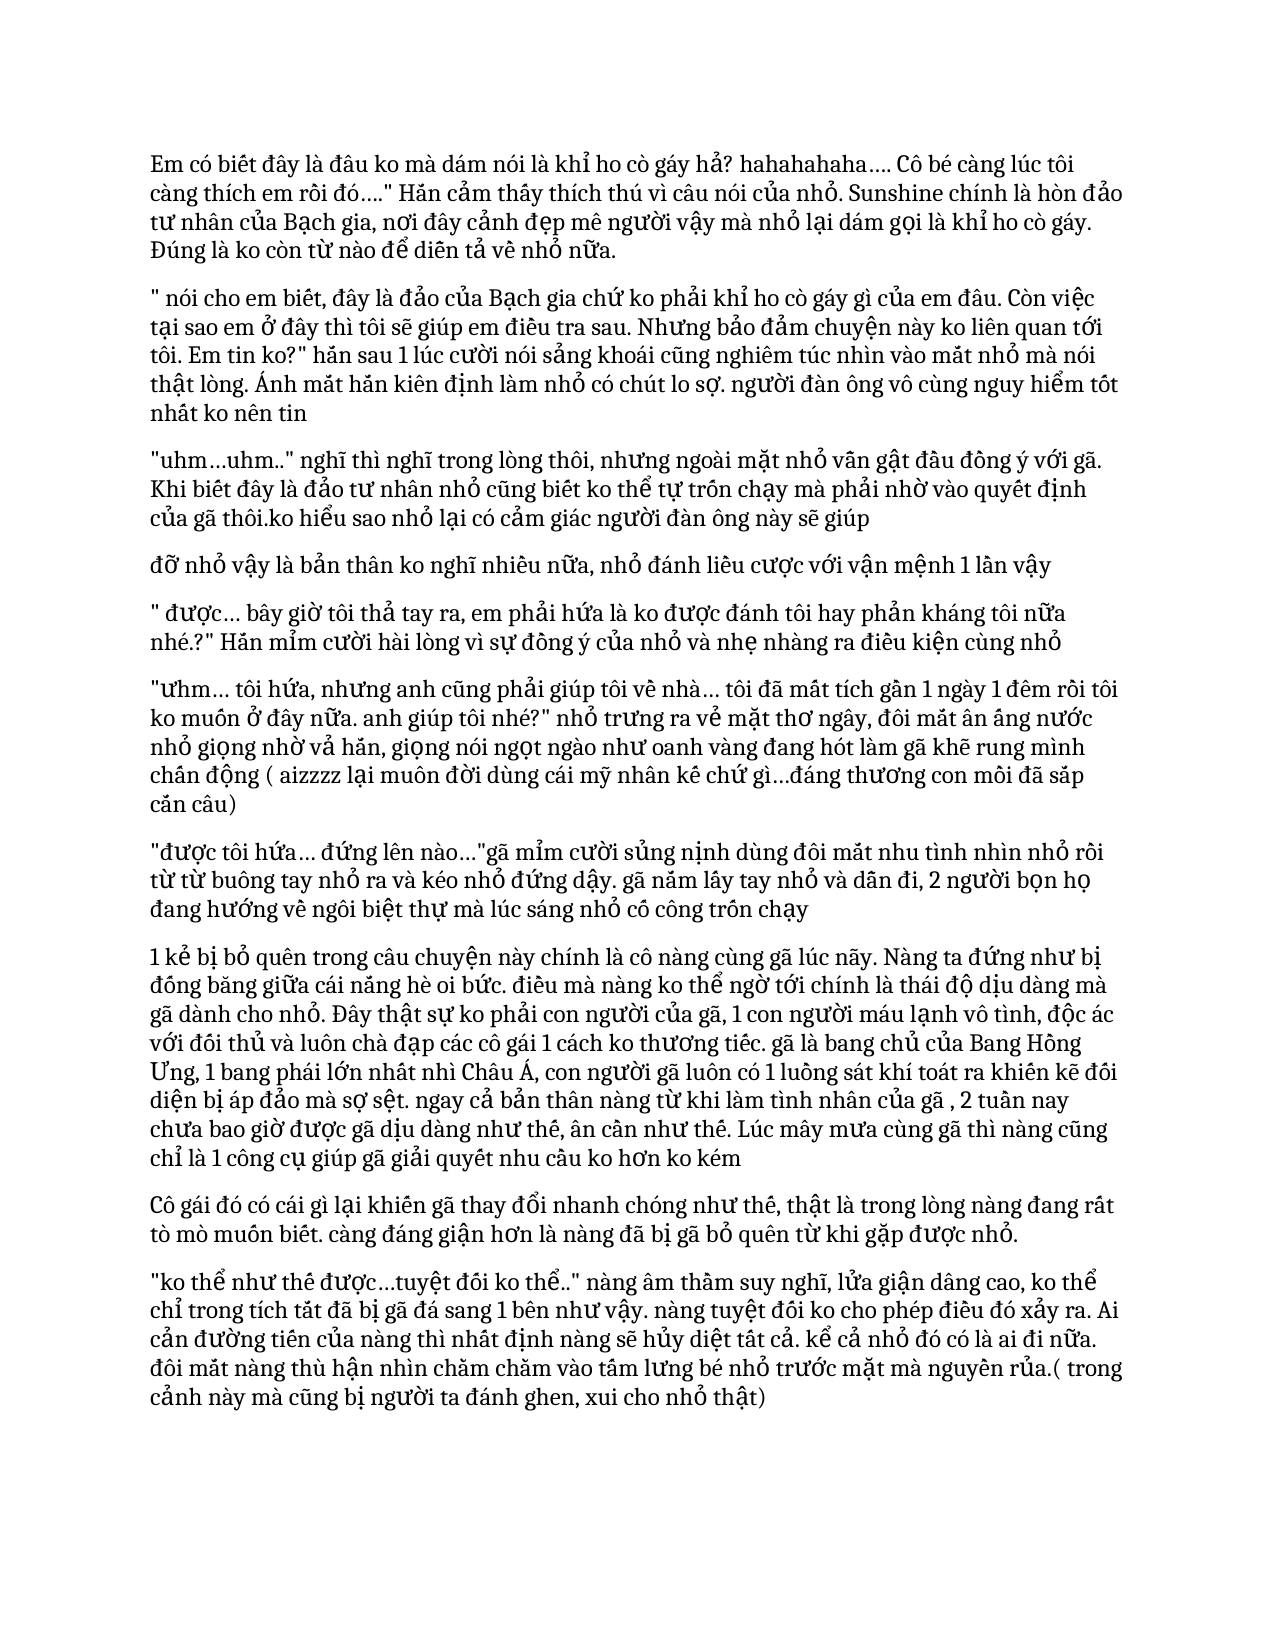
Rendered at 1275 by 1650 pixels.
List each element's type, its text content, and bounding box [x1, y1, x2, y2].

text "uhm…uhm.." nghĩ thì nghĩ trong lòng thôi, nhưng ngoài mặt nhỏ vẫn gật đầu đồng ý với gã. Khi biết đây là đảo tư nhân nhỏ cũng biết ko thể tự trốn chạy mà phải nhờ vào quyết định của gã thôi.ko hiểu sao nhỏ lại có cảm giác người đàn ông này sẽ giúp [150, 446, 1125, 532]
text đỡ nhỏ vậy là bản thân ko nghĩ nhiều nữa, nhỏ đánh liều cược với vận mệnh 1 lần vậy [150, 551, 1125, 580]
text "được tôi hứa… đứng lên nào…"gã mỉm cười sủng nịnh dùng đôi mắt nhu tình nhìn nhỏ rồi từ từ buông tay nhỏ ra và kéo nhỏ đứng dậy. gã nắm lấy tay nhỏ và dẫn đi, 2 người bọn họ đang hướng về ngôi biệt thự mà lúc sáng nhỏ cố công trốn chạy [150, 837, 1125, 924]
text "ko thể như thế được…tuyệt đối ko thể.." nàng âm thầm suy nghĩ, lửa giận dâng cao, ko thể chỉ trong tích tắt đã bị gã đá sang 1 bên như vậy. nàng tuyệt đối ko cho phép điều đó xảy ra. Ai cản đường tiến của nàng thì nhất định nàng sẽ hủy diệt tất cả. kể cả nhỏ đó có là ai đi nữa. đôi mắt nàng thù hận nhìn chằm chằm vào tấm lưng bé nhỏ trước mặt mà nguyền rủa.( trong cảnh này mà cũng bị người ta đánh ghen, xui cho nhỏ thật) [150, 1267, 1125, 1411]
text Em có biết đây là đâu ko mà dám nói là khỉ ho cò gáy hả? hahahahaha…. Cô bé càng lúc tôi càng thích em rồi đó…." Hắn cảm thấy thích thú vì câu nói của nhỏ. Sunshine chính là hòn đảo tư nhân của Bạch gia, nơi đây cảnh đẹp mê người vậy mà nhỏ lại dám gọi là khỉ ho cò gáy. Đúng là ko còn từ nào để diễn tả về nhỏ nữa. [150, 150, 1125, 265]
text 1 kẻ bị bỏ quên trong câu chuyện này chính là cô nàng cùng gã lúc nãy. Nàng ta đứng như bị đống băng giữa cái nắng hè oi bức. điều mà nàng ko thể ngờ tới chính là thái độ dịu dàng mà gã dành cho nhỏ. Đây thật sự ko phải con người của gã, 1 con người máu lạnh vô tình, độc ác với đối thủ và luôn chà đạp các cô gái 1 cách ko thương tiếc. gã là bang chủ của Bang Hồng Ưng, 1 bang phái lớn nhất nhì Châu Á, con người gã luôn có 1 luồng sát khí toát ra khiến kẽ đối diện bị áp đảo mà sợ sệt. ngay cả bản thân nàng từ khi làm tình nhân của gã , 2 tuần nay chưa bao giờ được gã dịu dàng như thế, ân cần như thế. Lúc mây mưa cùng gã thì nàng cũng chỉ là 1 công cụ giúp gã giải quyết nhu cầu ko hơn ko kém [150, 942, 1125, 1172]
text Cô gái đó có cái gì lại khiến gã thay đổi nhanh chóng như thế, thật là trong lòng nàng đang rất tò mò muốn biết. càng đáng giận hơn là nàng đã bị gã bỏ quên từ khi gặp được nhỏ. [150, 1191, 1125, 1249]
text " được… bây giờ tôi thả tay ra, em phải hứa là ko được đánh tôi hay phản kháng tôi nữa nhé.?" Hắn mỉm cười hài lòng vì sự đồng ý của nhỏ và nhẹ nhàng ra điều kiện cùng nhỏ [150, 599, 1125, 656]
text " nói cho em biết, đây là đảo của Bạch gia chứ ko phải khỉ ho cò gáy gì của em đâu. Còn việc tại sao em ở đây thì tôi sẽ giúp em điều tra sau. Nhưng bảo đảm chuyện này ko liên quan tới tôi. Em tin ko?" hắn sau 1 lúc cười nói sảng khoái cũng nghiêm túc nhìn vào mắt nhỏ mà nói thật lòng. Ánh mắt hắn kiên định làm nhỏ có chút lo sợ. người đàn ông vô cùng nguy hiểm tốt nhất ko nên tin [150, 284, 1125, 427]
text "ưhm… tôi hứa, nhưng anh cũng phải giúp tôi về nhà… tôi đã mất tích gần 1 ngày 1 đêm rồi tôi ko muốn ở đây nữa. anh giúp tôi nhé?" nhỏ trưng ra vẻ mặt thơ ngây, đôi mắt ân ấng nước nhỏ giọng nhờ vả hắn, giọng nói ngọt ngào như oanh vàng đang hót làm gã khẽ rung mình chấn động ( aizzzz lại muôn đời dùng cái mỹ nhân kế chứ gì…đáng thương con mồi đã sắp cắn câu) [150, 675, 1125, 819]
